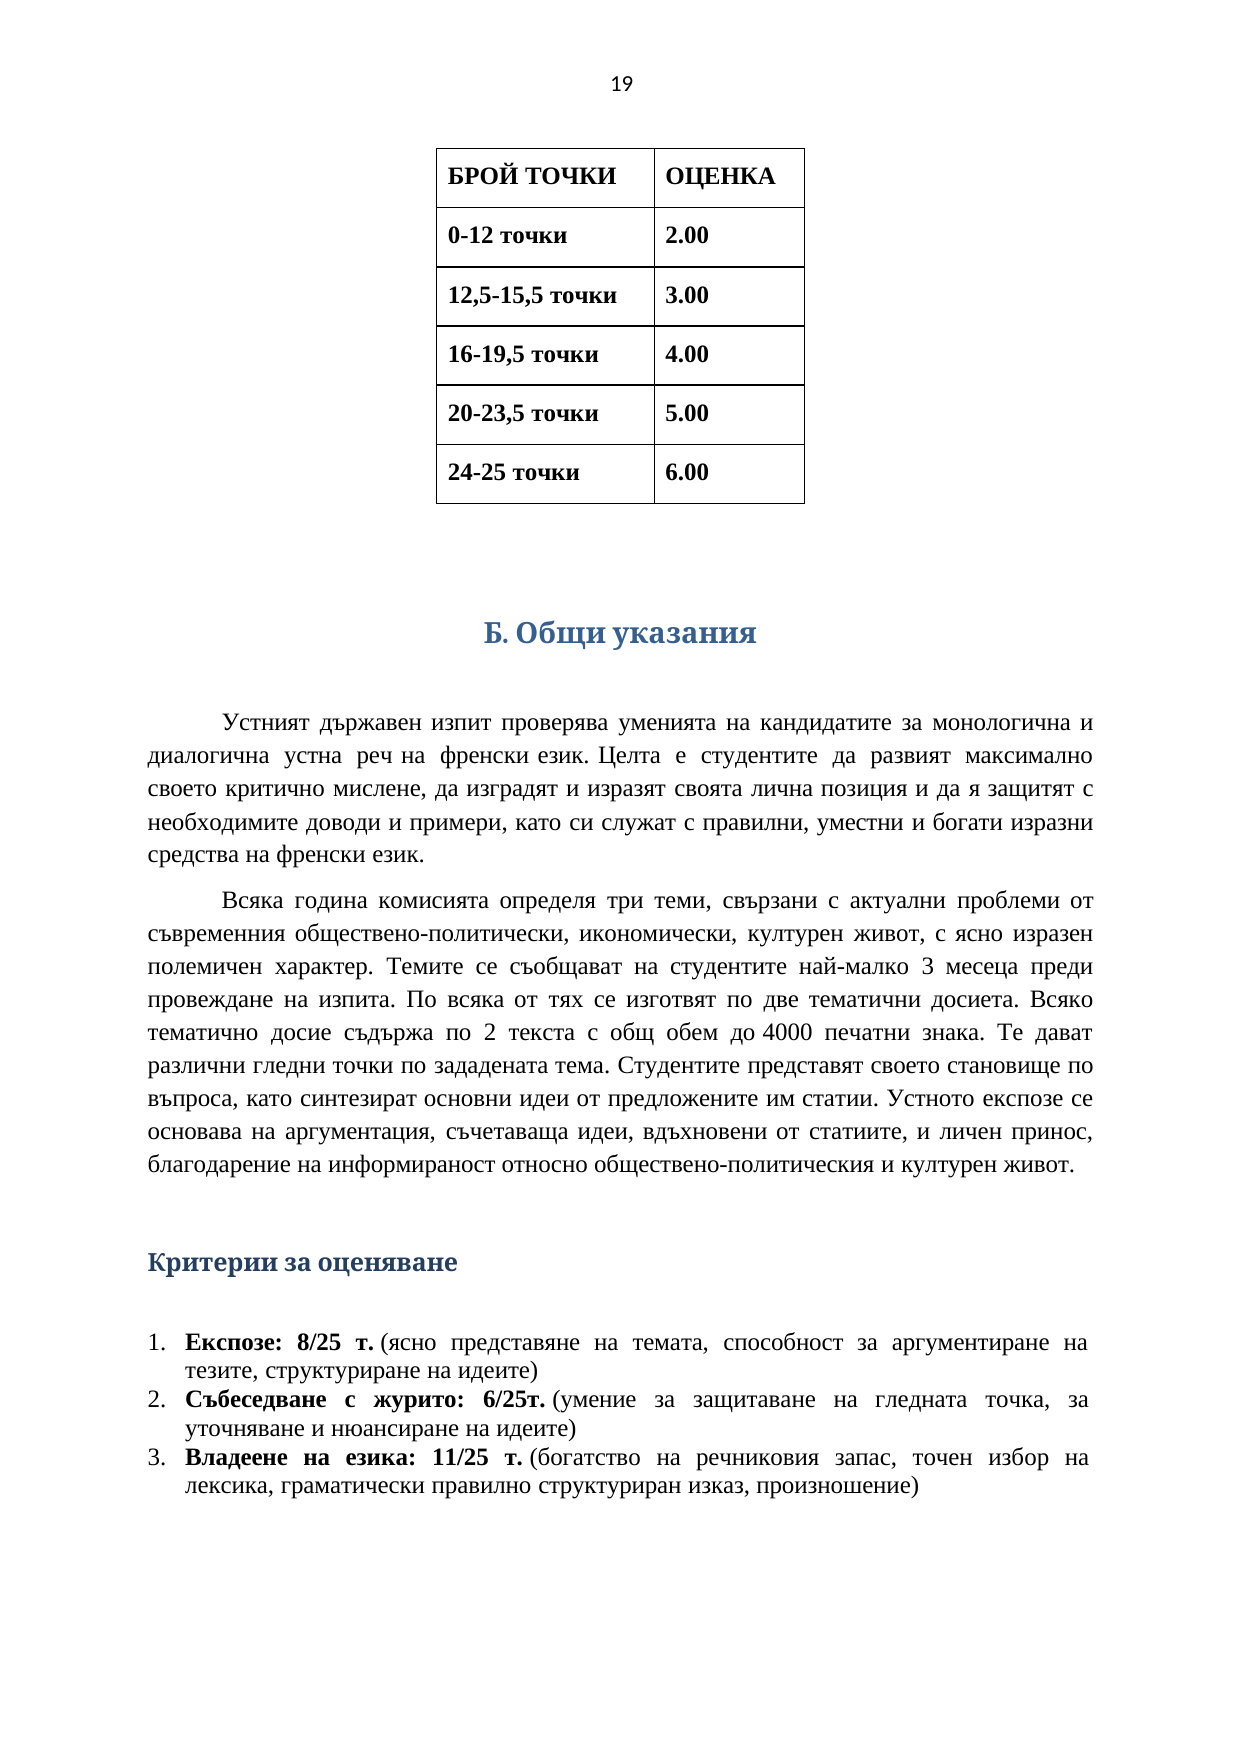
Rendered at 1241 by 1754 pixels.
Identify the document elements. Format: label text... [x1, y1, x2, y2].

table_cell 0-12 точки [437, 208, 654, 266]
table_cell 12,5-15,5 точки [437, 268, 654, 325]
text Всяка година комисията определя три теми, свързани с актуални проблеми от съвременния обществено-политически, икономически, културен живот, с ясно изразен полемичен характер. Темите се съобщават на студентите най-малко 3 месеца преди провеждане на изпита. По всяка от тях се изготвят по две тематични досиета. Всяко тематично досие съдържа по 2 текста с общ обем до 4000 печатни знака. Те дават различни гледни точки по зададената тема. Студентите представят своето становище по въпроса, като синтезират основни идеи от предложените им статии. Устното експозе се основава на аргументация, съчетаваща идеи, вдъхновени от статиите, и личен принос, благодарение на информираност относно обществено-политическия и културен живот. [147, 885, 1093, 1178]
table_cell 2.00 [655, 208, 804, 266]
subtitle Критерии за оценяване [147, 1248, 1105, 1277]
table_cell 20-23,5 точки [437, 386, 654, 443]
table_cell 5.00 [655, 386, 804, 443]
list Владеене на езика: 11/25 т. (богатство на речниковия запас, точен избор на лексика, граматически правилно структуриран изказ, произношение) [147, 1442, 1093, 1499]
table_cell 3.00 [655, 268, 804, 325]
table_cell 24-25 точки [437, 445, 654, 503]
table_cell 6.00 [655, 445, 804, 503]
table_header БРОЙ ТОЧКИ [437, 149, 654, 207]
list Събеседване с журито: 6/25т. (умение за защитаване на гледната точка, за уточняване и нюансиране на идеите) [147, 1384, 1093, 1442]
list Експозе: 8/25 т. (ясно представяне на темата, способност за аргументиране на тезите, структуриране на идеите) [147, 1327, 1093, 1384]
table_cell 16-19,5 точки [437, 327, 654, 384]
text Устният държавен изпит проверява уменията на кандидатите за монологична и диалогична устна реч на френски език. Целта е студентите да развият максимално своето критично мислене, да изградят и изразят своята лична позиция и да я защитят с необходимите доводи и примери, като си служат с правилни, уместни и богати изразни средства на френски език. [147, 707, 1093, 868]
table_cell 4.00 [655, 327, 804, 384]
subtitle Б. Общи указания [471, 617, 769, 651]
table_header ОЦЕНКА [655, 149, 804, 207]
